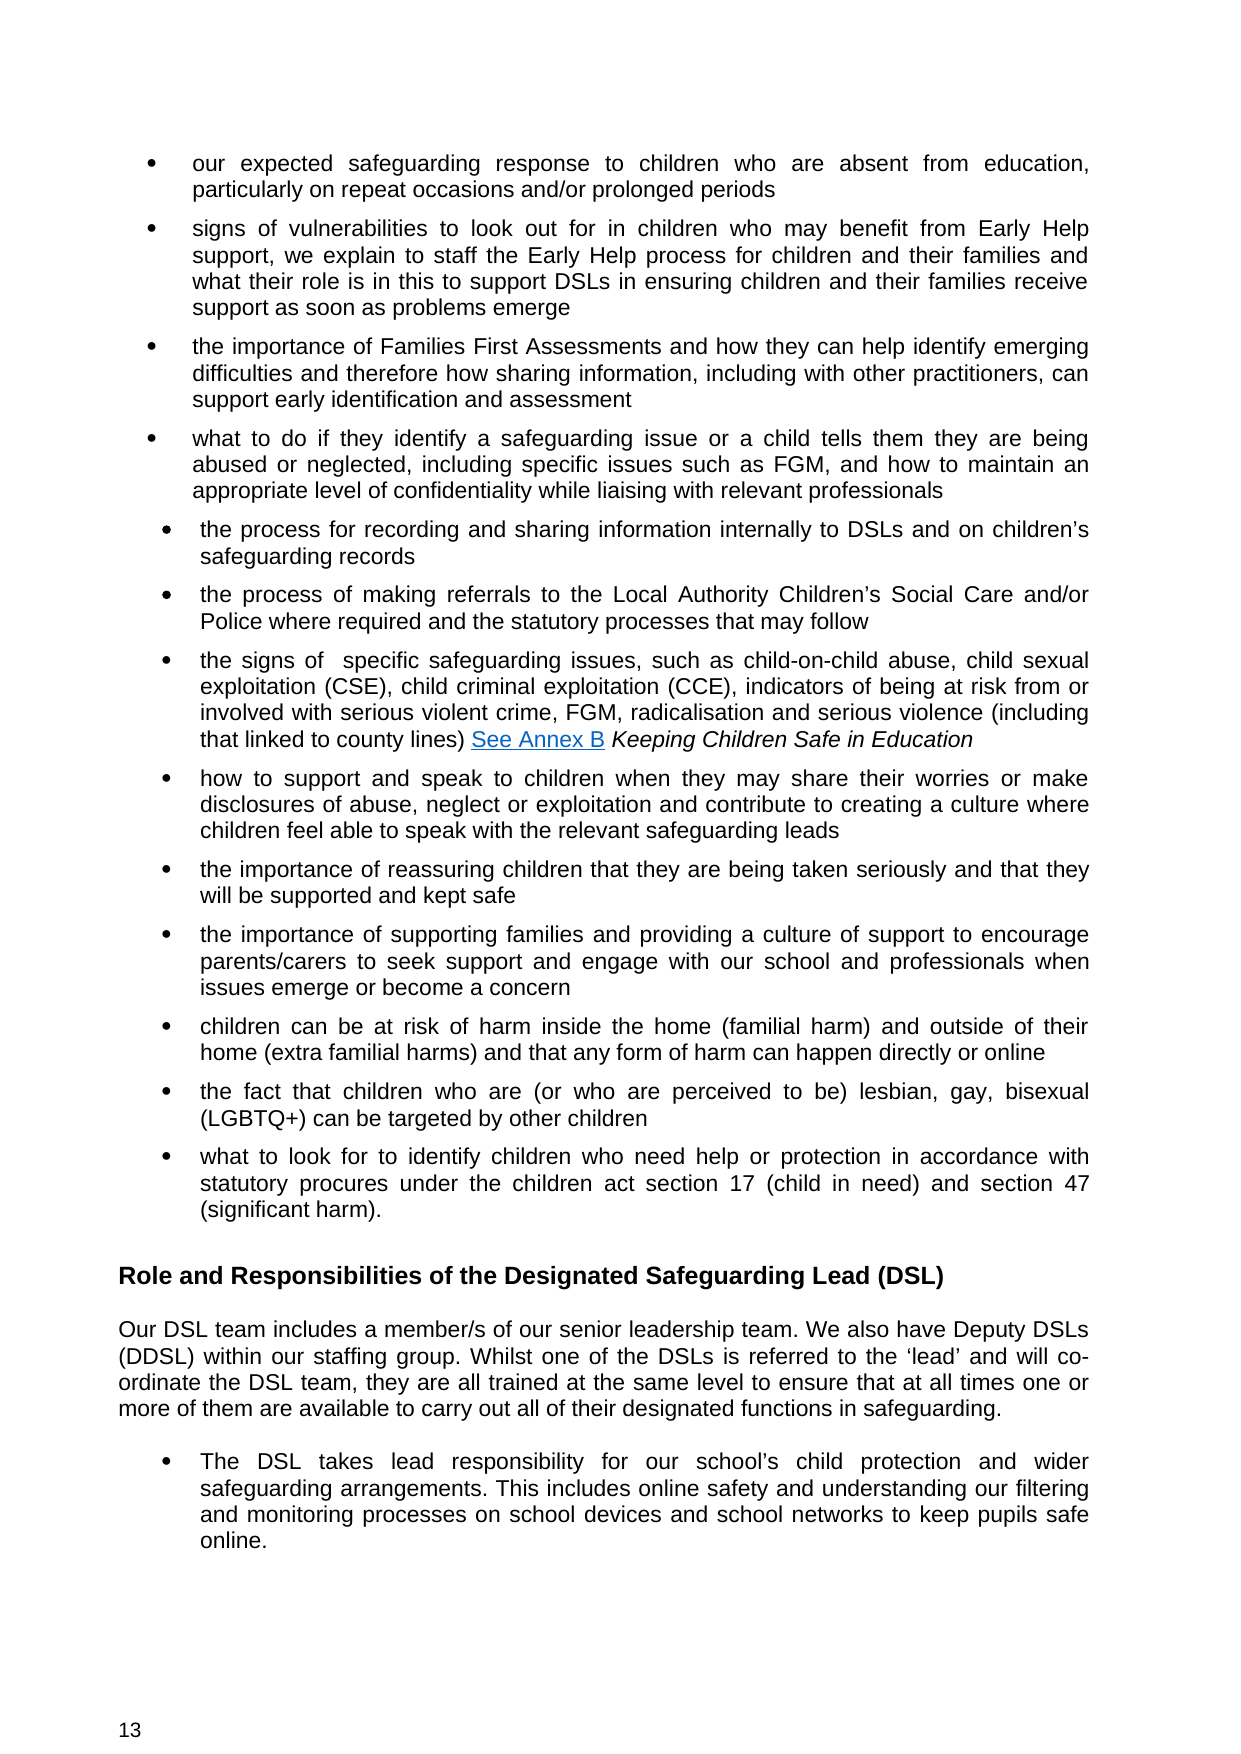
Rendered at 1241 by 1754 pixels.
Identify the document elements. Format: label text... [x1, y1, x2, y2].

text the importance of Families First Assessments and how they can help identify emerging difficulties and therefore how sharing information, including with other practitioners, can support early identification and assessment [148, 333, 1090, 412]
text signs of vulnerabilities to look out for in children who may benefit from Early Help support, we explain to staff the Early Help process for children and their families and what their role is in this to support DSLs in ensuring children and their families receive support as soon as problems emerge [148, 215, 1090, 321]
text the process of making referrals to the Local Authority Children’s Social Care and/or Police where required and the statutory processes that may follow [162, 581, 1090, 634]
text the process for recording and sharing information internally to DSLs and on children’s safeguarding records [162, 516, 1090, 569]
text The DSL takes lead responsibility for our school’s child protection and wider safeguarding arrangements. This includes online safety and understanding our filtering and monitoring processes on school devices and school networks to keep pupils safe online. [162, 1448, 1090, 1553]
text what to look for to identify children who need help or protection in accordance with statutory procures under the children act section 17 (child in need) and section 47 (significant harm). [162, 1143, 1090, 1222]
text what to do if they identify a safeguarding issue or a child tells them they are being abused or neglected, including specific issues such as FGM, and how to maintain an appropriate level of confidentiality while liaising with relevant professionals [148, 425, 1090, 504]
text the fact that children who are (or who are perceived to be) lesbian, gay, bisexual (LGBTQ+) can be targeted by other children [162, 1078, 1090, 1131]
text Our DSL team includes a member/s of our senior leadership team. We also have Deputy DSLs (DDSL) within our staffing group. Whilst one of the DSLs is referred to the ‘lead’ and will co-ordinate the DSL team, they are all trained at the same level to ensure that at all times one or more of them are available to carry out all of their designated functions in safeguarding. [118, 1316, 1090, 1422]
list our expected safeguarding response to children who are absent from education, particularly on repeat occasions and/or prolonged periods [148, 150, 1090, 203]
text the signs of specific safeguarding issues, such as child-on-child abuse, child sexual exploitation (CSE), child criminal exploitation (CCE), indicators of being at risk from or involved with serious violent crime, FGM, radicalisation and serious violence (including that linked to county lines) See Annex B Keeping Children Safe in Education [162, 647, 1090, 752]
text the importance of supporting families and providing a culture of support to encourage parents/carers to seek support and engage with our school and professionals when issues emerge or become a concern [162, 921, 1090, 1000]
text how to support and speak to children when they may share their worries or make disclosures of abuse, neglect or exploitation and contribute to creating a culture where children feel able to speak with the relevant safeguarding leads [162, 764, 1090, 844]
text the importance of reassuring children that they are being taken seriously and that they will be supported and kept safe [162, 856, 1090, 909]
text children can be at risk of harm inside the home (familial harm) and outside of their home (extra familial harms) and that any form of harm can happen directly or online [162, 1013, 1090, 1066]
text Role and Responsibilities of the Designated Safeguarding Lead (DSL) [118, 1261, 1090, 1290]
